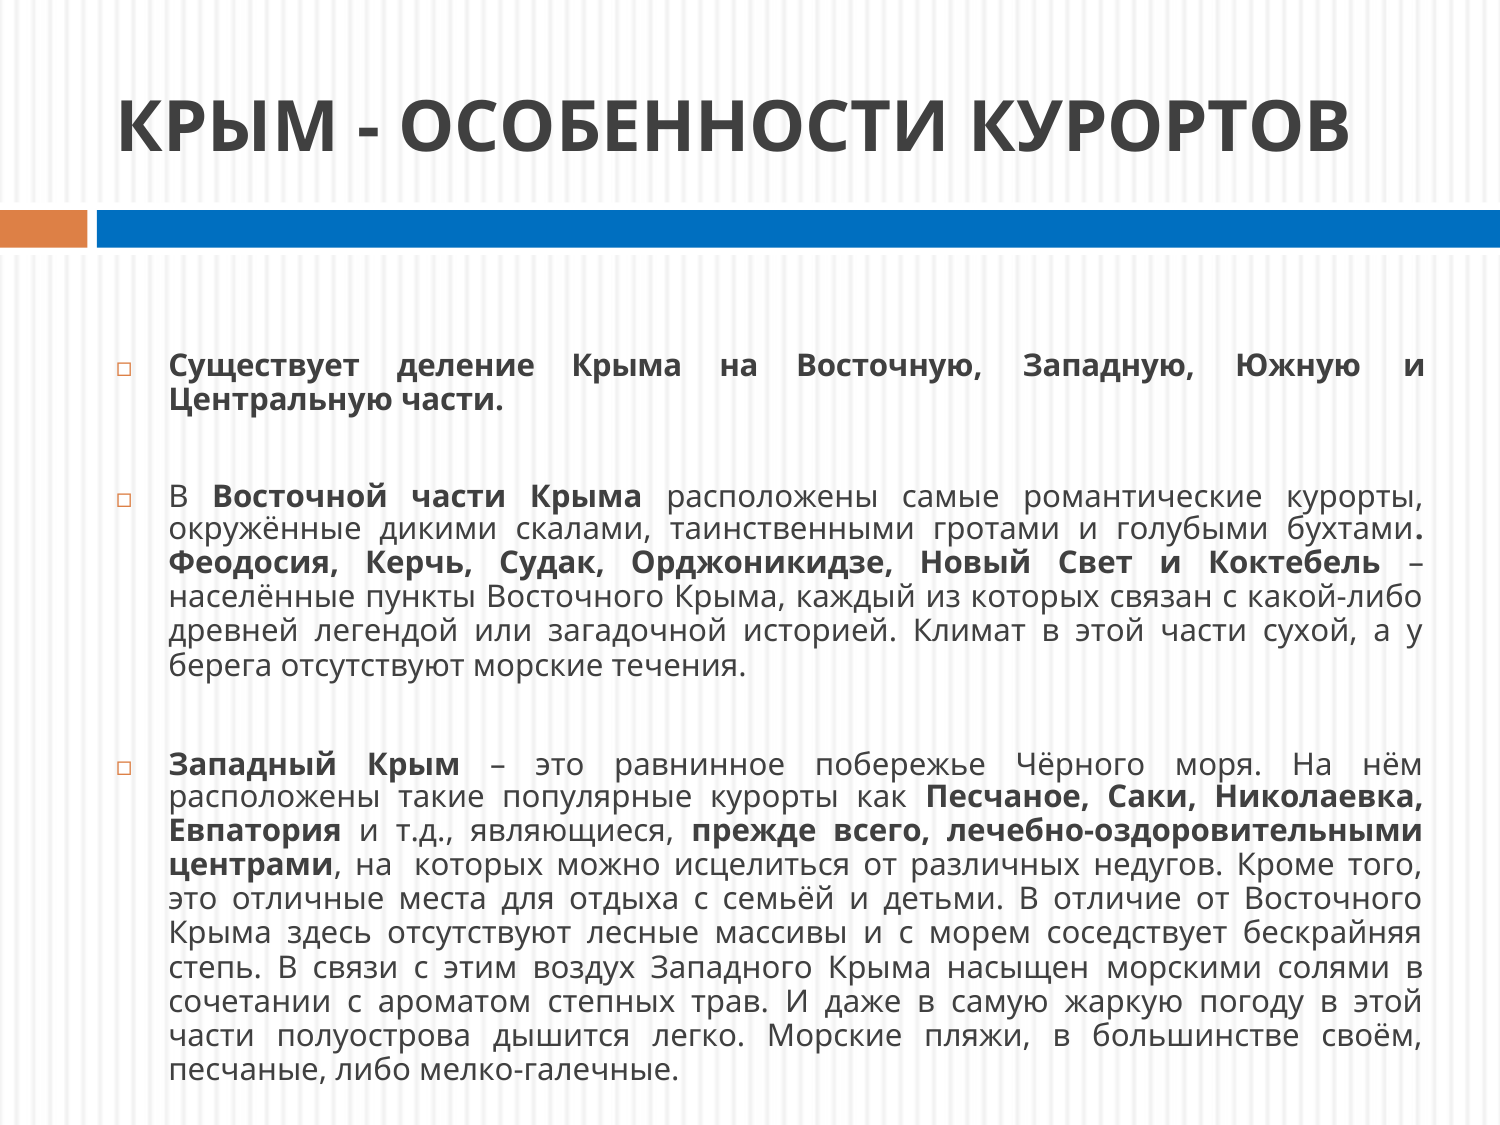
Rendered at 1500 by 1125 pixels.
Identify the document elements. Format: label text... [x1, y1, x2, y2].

list В Восточной части Крыма расположены самые романтические курорты, окружённые дикими скалами, таинственными гротами и голубыми бухтами. Феодосия, Керчь, Судак, Орджоникидзе, Новый Свет и Коктебель – населённые пункты Восточного Крыма, каждый из которых связан с какой-либо древней легендой или загадочной историей. Климат в этой части сухой, а у берега отсутствуют морские течения. [116, 480, 1423, 685]
list Западный Крым – это равнинное побережье Чёрного моря. На нём расположены такие популярные курорты как Песчаное, Саки, Николаевка, Евпатория и т.д., являющиеся, прежде всего, лечебно-оздоровительными центрами, на которых можно исцелиться от различных недугов. Кроме того, это отличные места для отдыха с семьёй и детьми. В отличие от Восточного Крыма здесь отсутствуют лесные массивы и с морем соседствует бескрайняя степь. В связи с этим воздух Западного Крыма насыщен морскими солями в сочетании с ароматом степных трав. И даже в самую жаркую погоду в этой части полуострова дышится легко. Морские пляжи, в большинстве своём, песчаные, либо мелко-галечные. [116, 748, 1424, 1090]
text Центральную части. [168, 384, 1500, 417]
picture [0, 255, 1500, 1125]
picture [0, 0, 1500, 202]
list Существует деление Крыма на Восточную, Западную, Южную и [116, 350, 1500, 384]
subtitle КРЫМ - ОСОБЕННОСТИ КУРОРТОВ [116, 76, 1500, 172]
